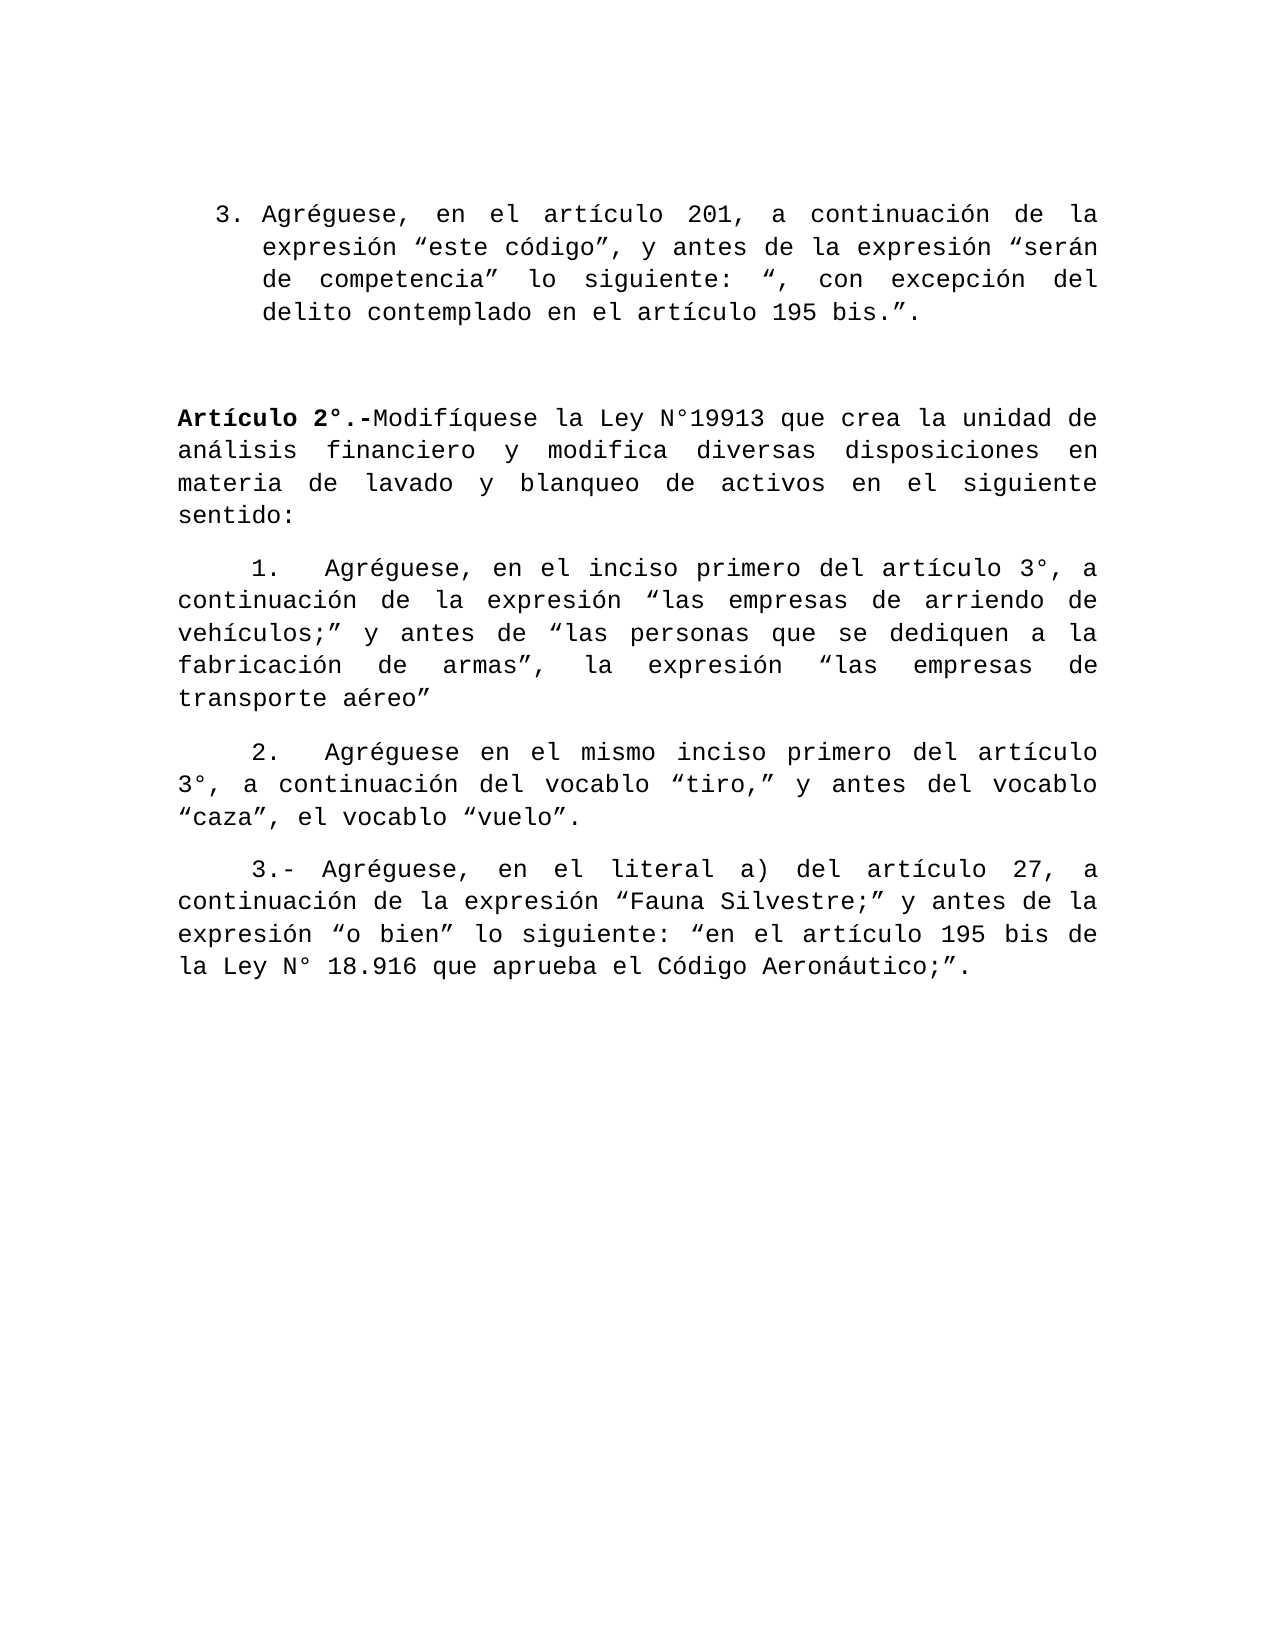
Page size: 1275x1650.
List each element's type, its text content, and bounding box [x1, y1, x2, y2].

text Artículo 2°.-Modifíquese la Ley N°19913 que crea la unidad de análisis financiero y modifica diversas disposiciones en materia de lavado y blanqueo de activos en el siguiente sentido: [177, 405, 1098, 531]
list Agréguese, en el artículo 201, a continuación de la expresión “este código”, y antes de la expresión “serán de competencia” lo siguiente: “, con excepción del delito contemplado en el artículo 195 bis.”. [215, 202, 1098, 327]
list Agréguese en el mismo inciso primero del artículo 3°, a continuación del vocablo “tiro,” y antes del vocablo “caza”, el vocablo “vuelo”. [177, 739, 1098, 832]
text 3.- Agréguese, en el literal a) del artículo 27, a continuación de la expresión “Fauna Silvestre;” y antes de la expresión “o bien” lo siguiente: “en el artículo 195 bis de la Ley N° 18.916 que aprueba el Código Aeronáutico;”. [177, 856, 1098, 982]
list Agréguese, en el inciso primero del artículo 3°, a continuación de la expresión “las empresas de arriendo de vehículos;” y antes de “las personas que se dediquen a la fabricación de armas”, la expresión “las empresas de transporte aéreo” [177, 556, 1098, 714]
